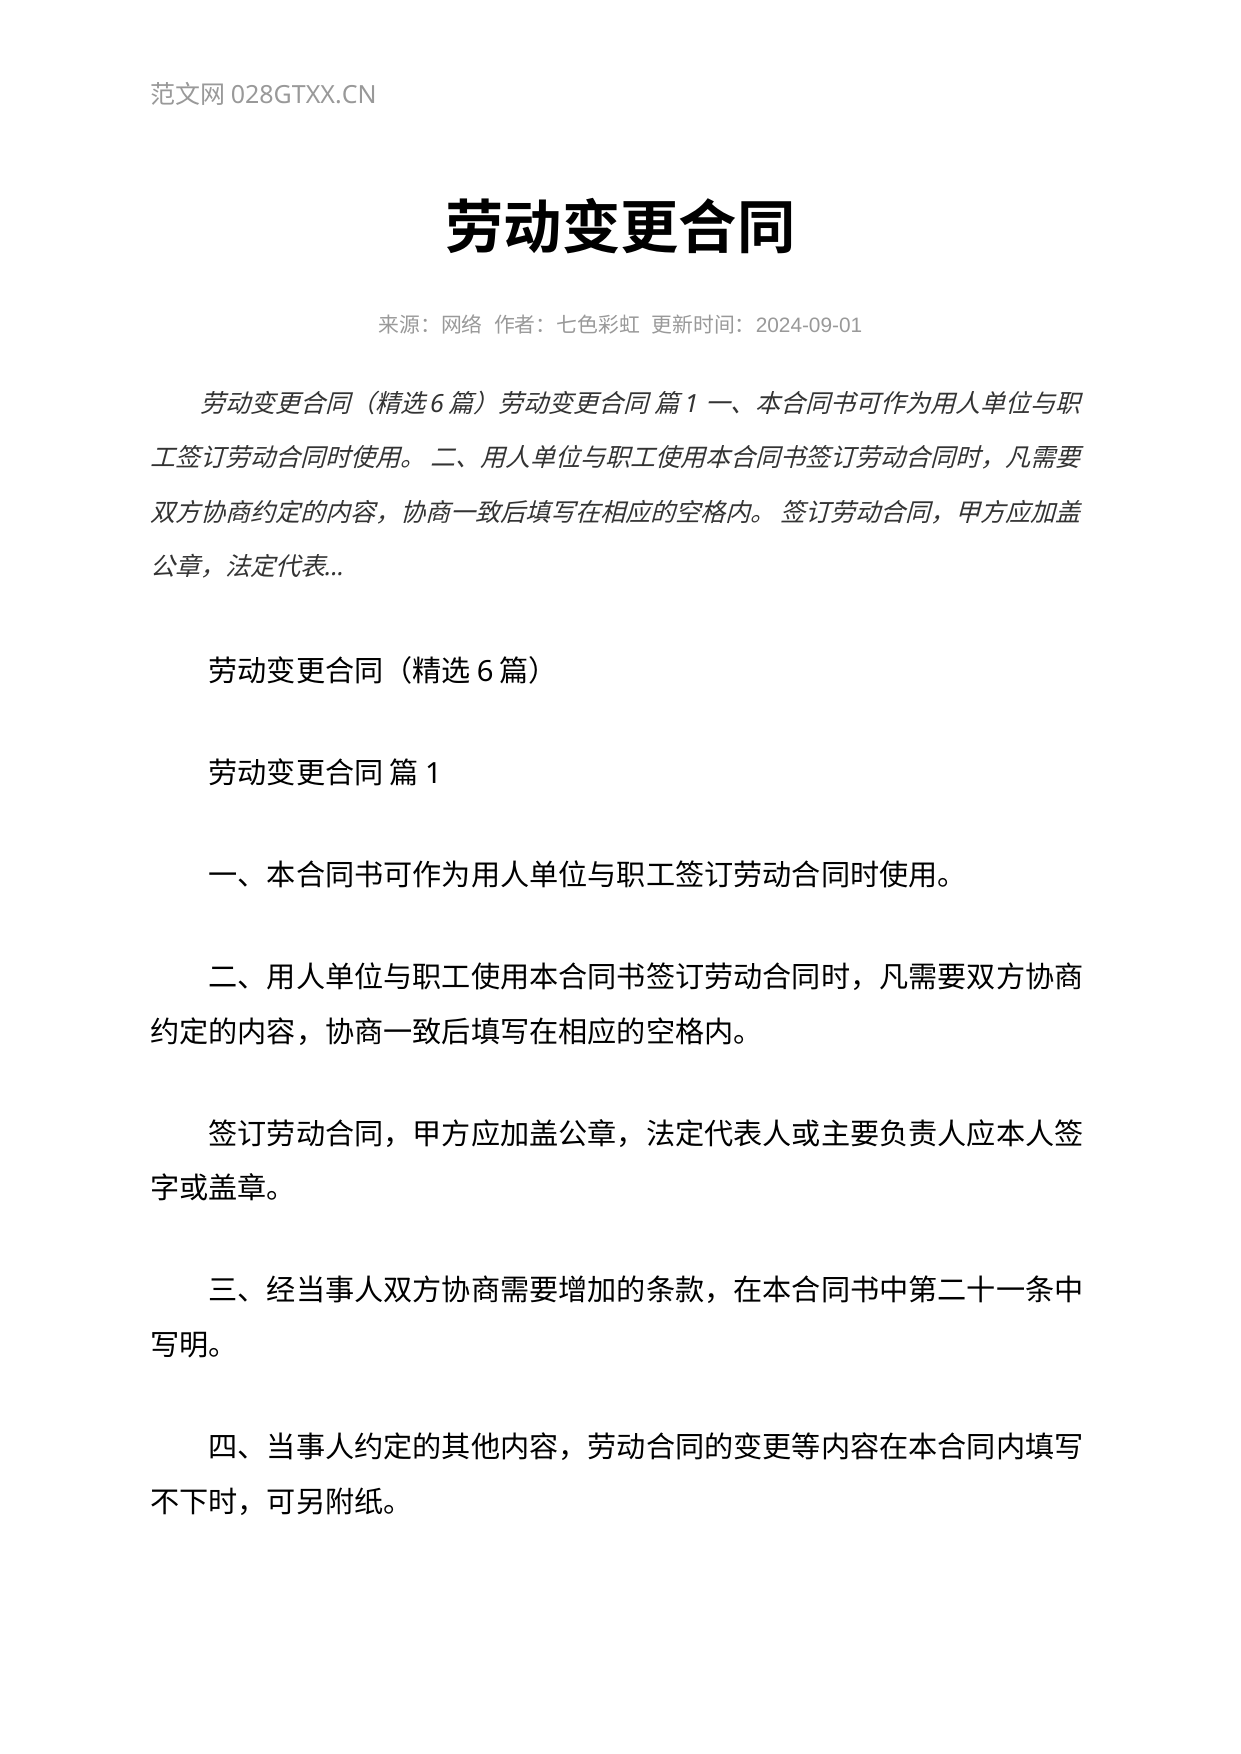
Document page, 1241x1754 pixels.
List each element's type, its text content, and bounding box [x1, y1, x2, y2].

subtitle 劳动变更合同 [150, 181, 1090, 266]
text 劳动变更合同（精选6篇） [150, 648, 1090, 690]
text 签订劳动合同，甲方应加盖公章，法定代表人或主要负责人应本人签字或盖章。 [150, 1110, 1090, 1207]
text 二、用人单位与职工使用本合同书签订劳动合同时，凡需要双方协商约定的内容，协商一致后填写在相应的空格内。 [150, 953, 1090, 1051]
text 四、当事人约定的其他内容，劳动合同的变更等内容在本合同内填写不下时，可另附纸。 [150, 1423, 1090, 1521]
text 劳动变更合同（精选6篇）劳动变更合同 篇1 一、本合同书可作为用人单位与职工签订劳动合同时使用。 二、用人单位与职工使用本合同书签订劳动合同时，凡需要双方协商约定的内容，协商一致后填写在相应的空格内。 签订劳动合同，甲方应加盖公章，法定代表... [150, 383, 1090, 583]
text 一、本合同书可作为用人单位与职工签订劳动合同时使用。 [150, 852, 1090, 894]
text 劳动变更合同 篇1 [150, 750, 1090, 792]
text 来源：网络 作者：七色彩虹 更新时间：2024-09-01 [150, 313, 1090, 337]
text 三、经当事人双方协商需要增加的条款，在本合同书中第二十一条中写明。 [150, 1267, 1090, 1364]
